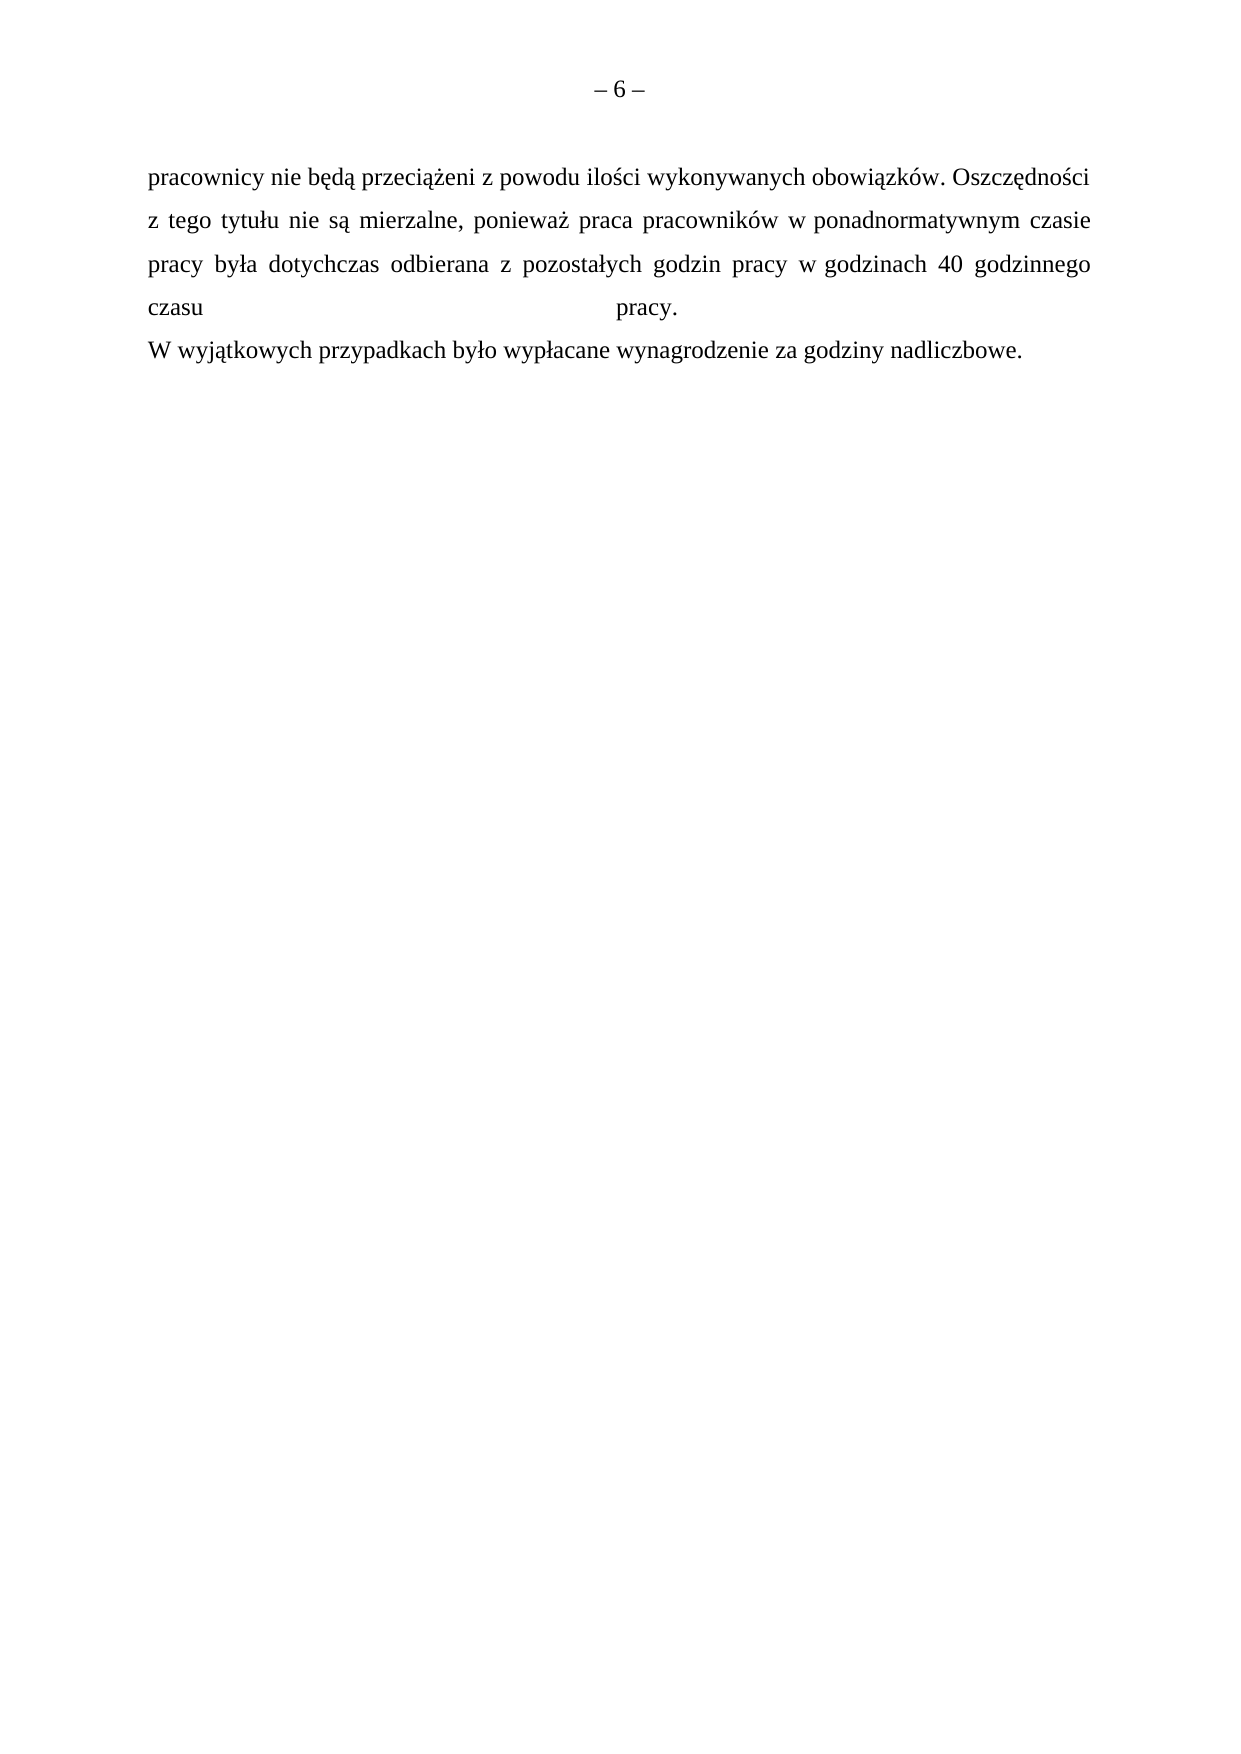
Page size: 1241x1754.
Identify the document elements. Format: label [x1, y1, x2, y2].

text [148, 162, 1091, 364]
